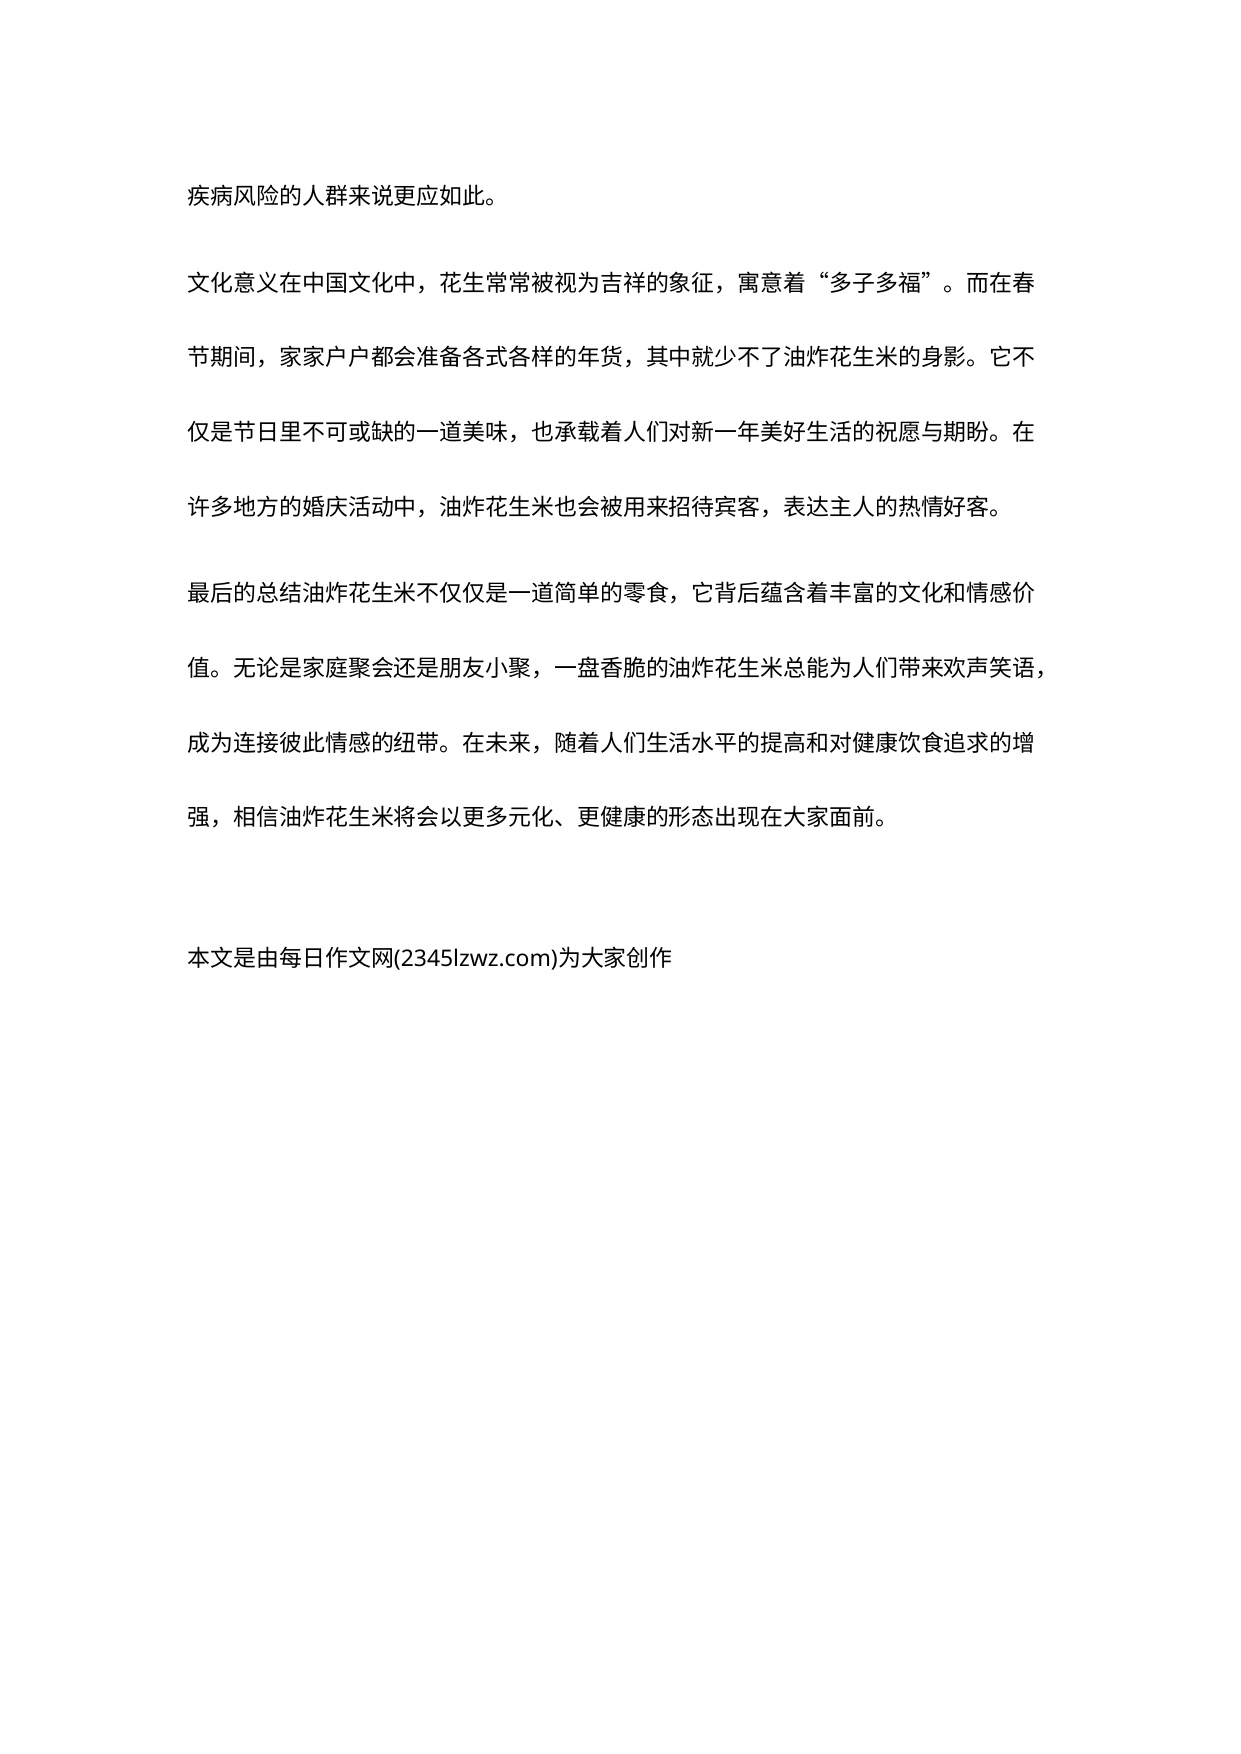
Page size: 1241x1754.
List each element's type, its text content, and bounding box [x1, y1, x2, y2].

text 最后的总结油炸花生米不仅仅是一道简单的零食，它背后蕴含着丰富的文化和情感价值。无论是家庭聚会还是朋友小聚，一盘香脆的油炸花生米总能为人们带来欢声笑语，成为连接彼此情感的纽带。在未来，随着人们生活水平的提高和对健康饮食追求的增强，相信油炸花生米将会以更多元化、更健康的形态出现在大家面前。 [187, 559, 1053, 848]
text 本文是由每日作文网(2345lzwz.com)为大家创作 [187, 924, 1053, 989]
text 文化意义在中国文化中，花生常常被视为吉祥的象征，寓意着“多子多福”。而在春节期间，家家户户都会准备各式各样的年货，其中就少不了油炸花生米的身影。它不仅是节日里不可或缺的一道美味，也承载着人们对新一年美好生活的祝愿与期盼。在许多地方的婚庆活动中，油炸花生米也会被用来招待宾客，表达主人的热情好客。 [187, 248, 1053, 538]
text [187, 162, 1053, 227]
